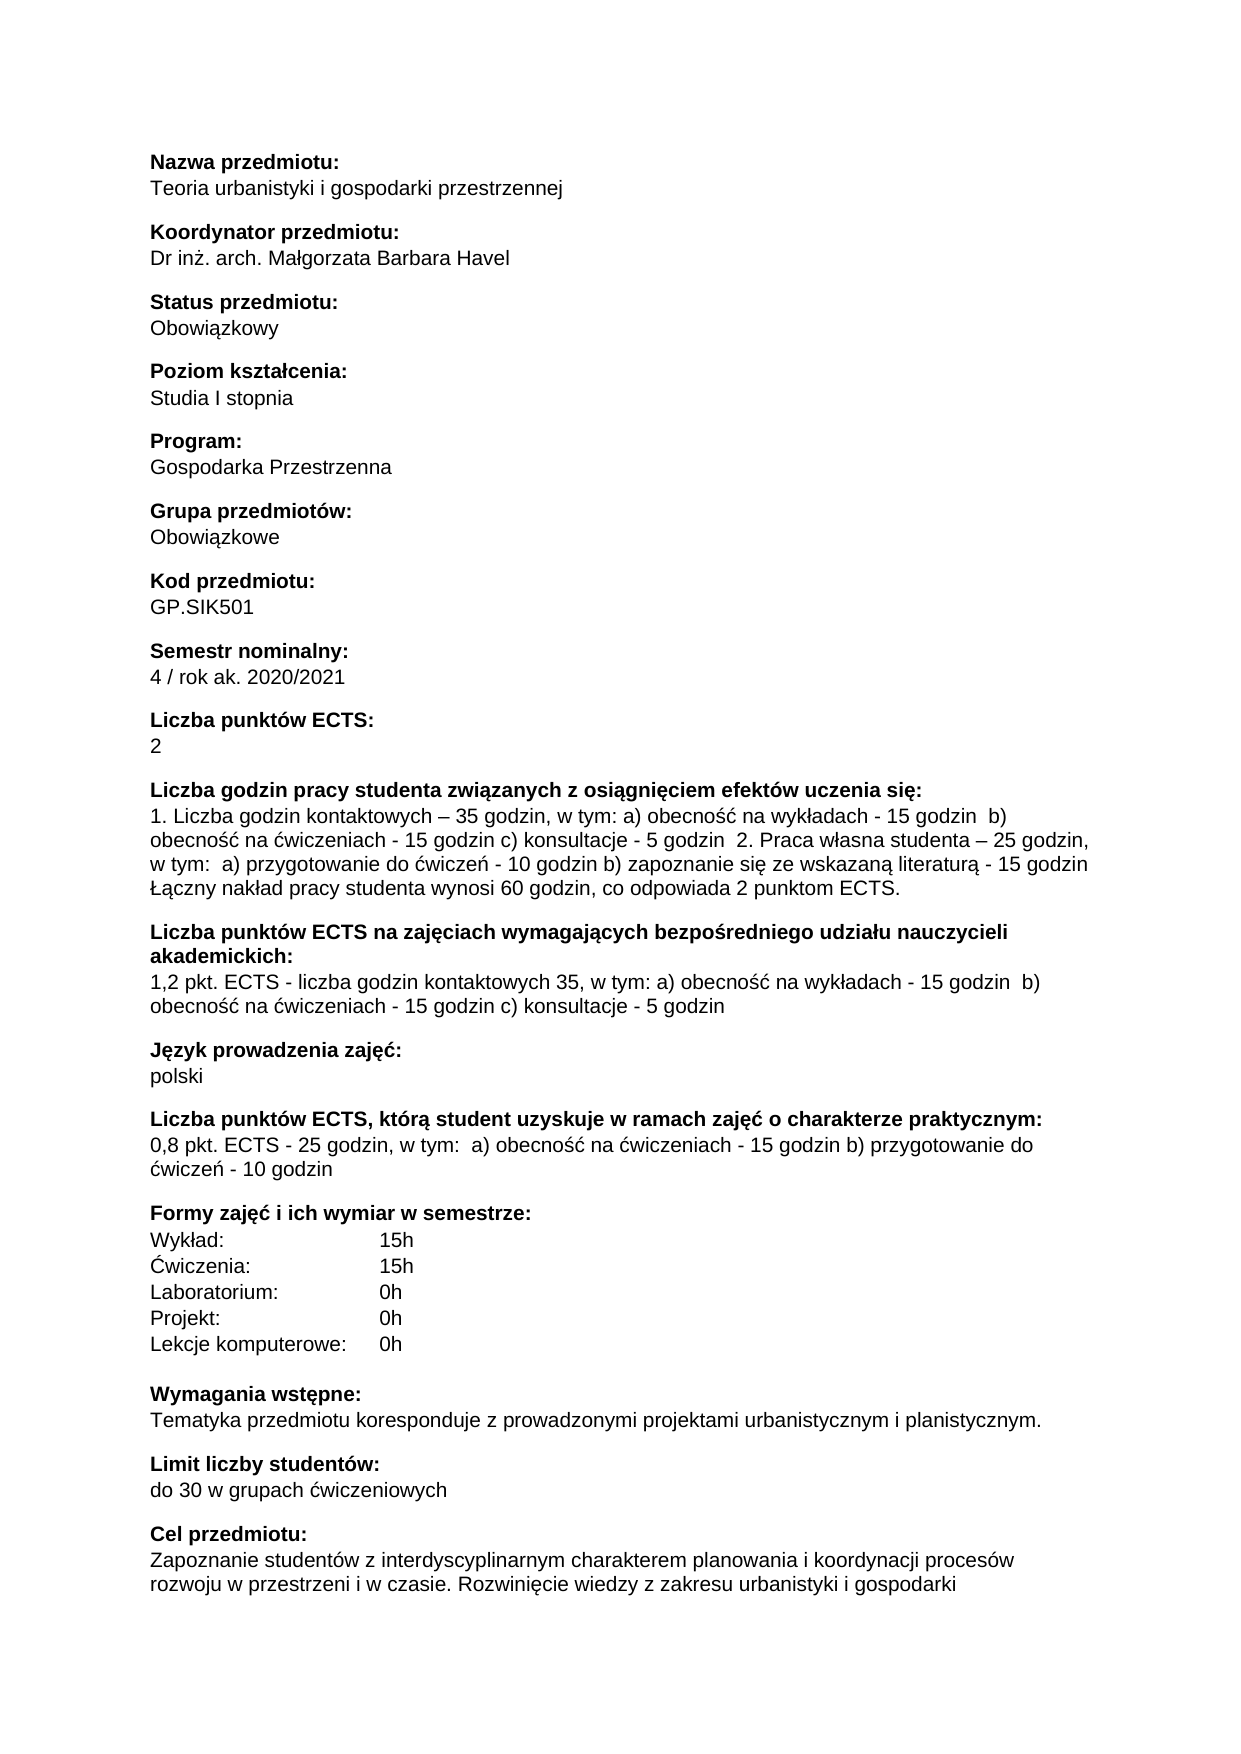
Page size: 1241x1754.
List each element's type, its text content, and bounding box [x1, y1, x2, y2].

text Dr inż. arch. Małgorzata Barbara Havel [150, 246, 1090, 270]
table_header 15h [369, 1228, 597, 1252]
table_cell 15h [369, 1252, 597, 1278]
table_cell Laboratorium: [140, 1280, 367, 1304]
text Liczba godzin pracy studenta związanych z osiągnięciem efektów uczenia się: [150, 778, 1090, 802]
text Tematyka przedmiotu koresponduje z prowadzonymi projektami urbanistycznym i planistycznym. [150, 1408, 1090, 1432]
text Obowiązkowy [150, 316, 1090, 339]
text Gospodarka Przestrzenna [150, 455, 1090, 479]
text 1. Liczba godzin kontaktowych – 35 godzin, w tym: a) obecność na wykładach - 15 godzin b) obecność na ćwiczeniach - 15 godzin c) konsultacje - 5 godzin 2. Praca własna studenta – 25 godzin, w tym: a) przygotowanie do ćwiczeń - 10 godzin b) zapoznanie się ze wskazaną literaturą - 15 godzin Łączny nakład pracy studenta wynosi 60 godzin, co odpowiada 2 punktom ECTS. [150, 804, 1090, 900]
text polski [150, 1063, 1090, 1087]
text Studia I stopnia [150, 385, 1090, 409]
table_header Wykład: [140, 1228, 367, 1252]
text Liczba punktów ECTS na zajęciach wymagających bezpośredniego udziału nauczycieli akademickich: [150, 920, 1090, 968]
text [150, 1547, 1090, 1595]
text Poziom kształcenia: [150, 359, 1090, 383]
text Semestr nominalny: [150, 638, 1090, 662]
text 2 [150, 734, 1090, 758]
text Status przedmiotu: [150, 289, 1090, 313]
table_cell Projekt: [140, 1306, 367, 1330]
table_cell 0h [369, 1330, 597, 1356]
text Formy zajęć i ich wymiar w semestrze: [150, 1201, 1090, 1225]
text Cel przedmiotu: [150, 1521, 1090, 1545]
text Obowiązkowe [150, 525, 1090, 549]
text GP.SIK501 [150, 595, 1090, 619]
text do 30 w grupach ćwiczeniowych [150, 1478, 1090, 1502]
text Nazwa przedmiotu: [150, 150, 1090, 174]
text 0,8 pkt. ECTS - 25 godzin, w tym: a) obecność na ćwiczeniach - 15 godzin b) przygotowanie do ćwiczeń - 10 godzin [150, 1133, 1090, 1181]
text Liczba punktów ECTS, którą student uzyskuje w ramach zajęć o charakterze praktycznym: [150, 1107, 1090, 1131]
text Język prowadzenia zajęć: [150, 1037, 1090, 1061]
text Kod przedmiotu: [150, 569, 1090, 593]
table_cell 0h [369, 1304, 597, 1330]
text Koordynator przedmiotu: [150, 220, 1090, 244]
text Wymagania wstępne: [150, 1382, 1090, 1406]
table_cell Ćwiczenia: [140, 1254, 367, 1278]
text Grupa przedmiotów: [150, 499, 1090, 523]
table_cell Lekcje komputerowe: [140, 1332, 367, 1356]
text Teoria urbanistyki i gospodarki przestrzennej [150, 176, 1090, 200]
text 4 / rok ak. 2020/2021 [150, 664, 1090, 688]
table_cell 0h [369, 1278, 597, 1304]
text 1,2 pkt. ECTS - liczba godzin kontaktowych 35, w tym: a) obecność na wykładach - 15 godzin b) obecność na ćwiczeniach - 15 godzin c) konsultacje - 5 godzin [150, 970, 1090, 1018]
text Program: [150, 429, 1090, 453]
text Liczba punktów ECTS: [150, 708, 1090, 732]
text Limit liczby studentów: [150, 1452, 1090, 1476]
